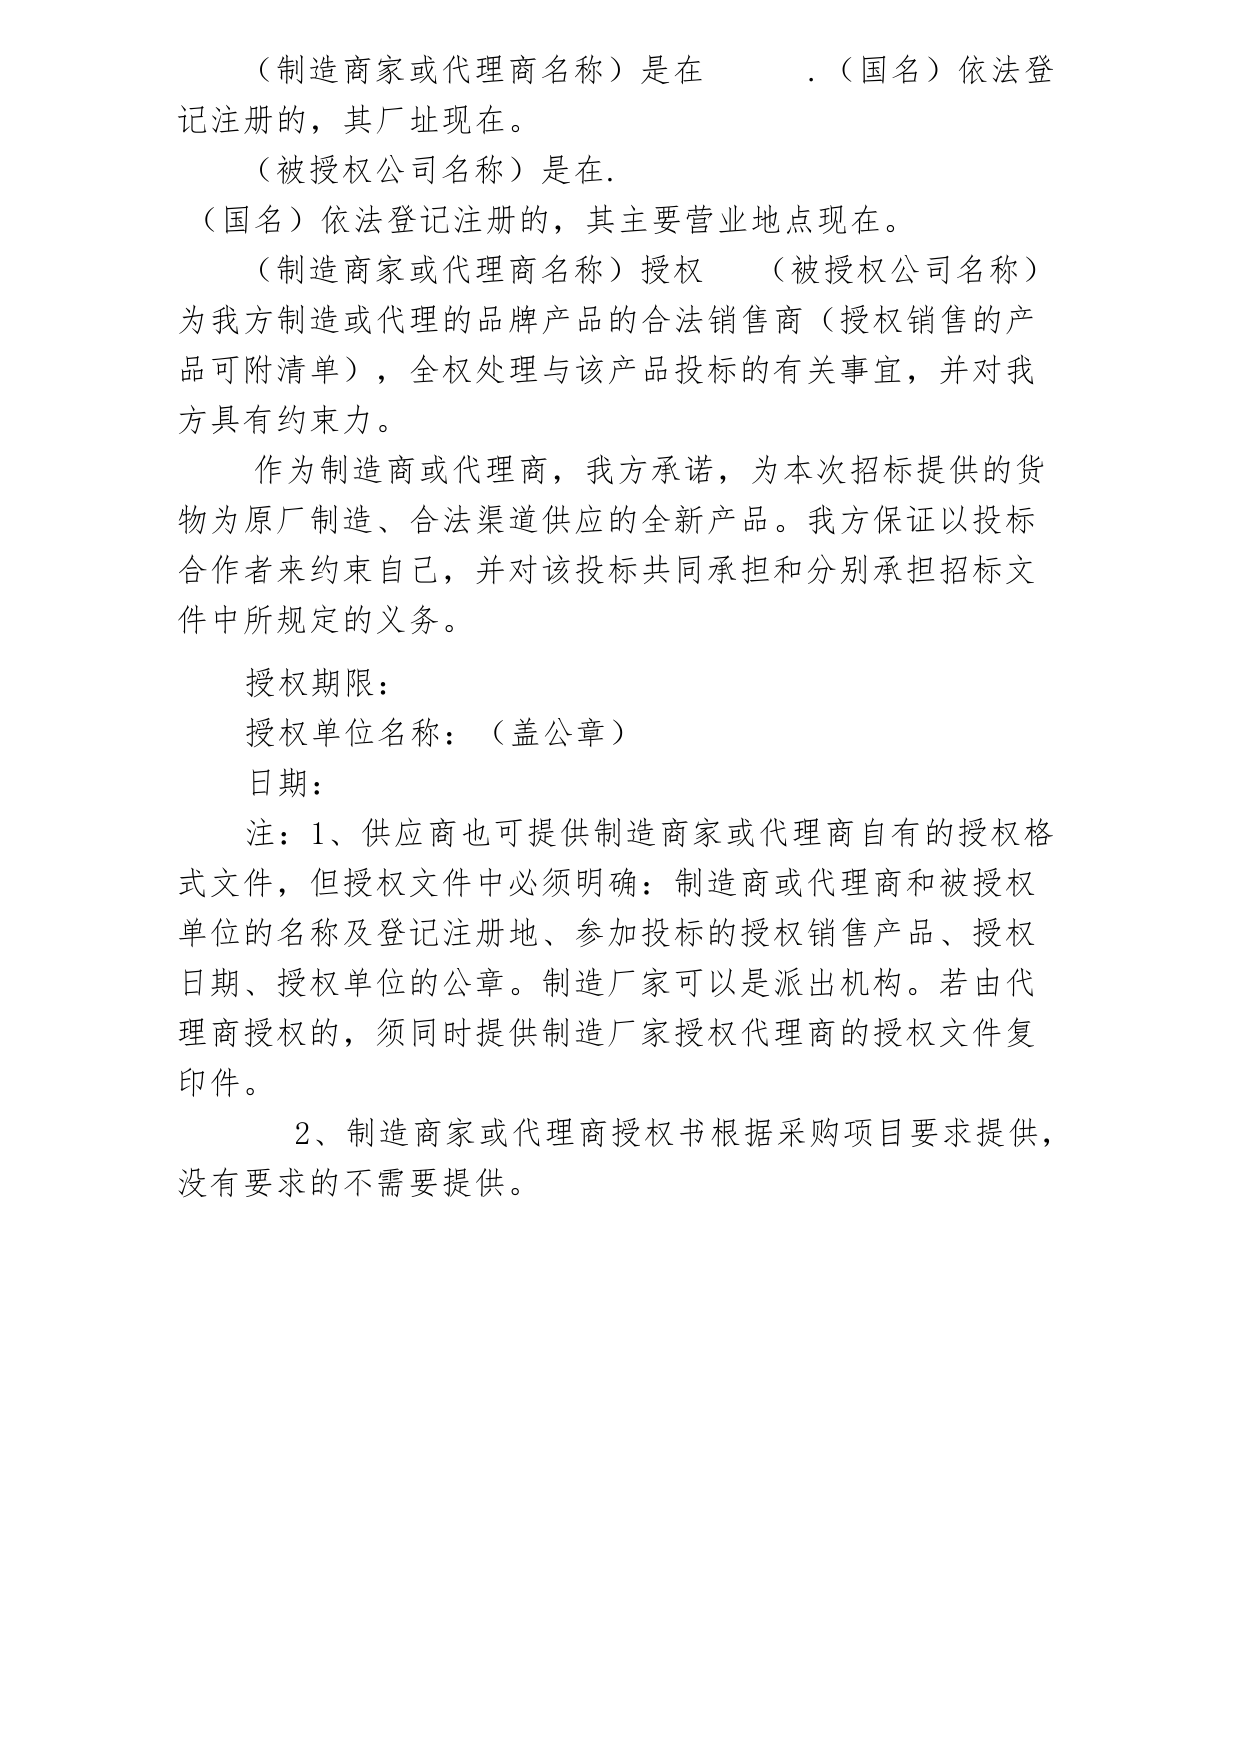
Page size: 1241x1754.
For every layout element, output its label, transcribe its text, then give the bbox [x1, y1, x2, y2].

text 授权期限： [176, 654, 1064, 704]
text 注：1、供应商也可提供制造商家或代理商自有的授权格式文件，但授权文件中必须明确：制造商或代理商和被授权单位的名称及登记注册地、参加投标的授权销售产品、授权日期、授权单位的公章。制造厂家可以是派出机构。若由代理商授权的，须同时提供制造厂家授权代理商的授权文件复印件。 [176, 804, 1064, 1104]
text 2、制造商家或代理商授权书根据采购项目要求提供，没有要求的不需要提供。 [176, 1104, 1064, 1204]
text （被授权公司名称）是在. [176, 142, 1064, 192]
text 作为制造商或代理商，我方承诺，为本次招标提供的货物为原厂制造、合法渠道供应的全新产品。我方保证以投标合作者来约束自己，并对该投标共同承担和分别承担招标文件中所规定的义务。 [176, 442, 1064, 642]
text （制造商家或代理商名称）是在 .（国名）依法登记注册的，其厂址现在。 [176, 42, 1064, 142]
text 授权单位名称：（盖公章） [176, 704, 1064, 754]
text 日期： [176, 754, 1064, 804]
text （制造商家或代理商名称）授权 （被授权公司名称）为我方制造或代理的品牌产品的合法销售商（授权销售的产品可附清单），全权处理与该产品投标的有关事宜，并对我方具有约束力。 [176, 242, 1064, 442]
text （国名）依法登记注册的，其主要营业地点现在。 [176, 192, 1064, 242]
